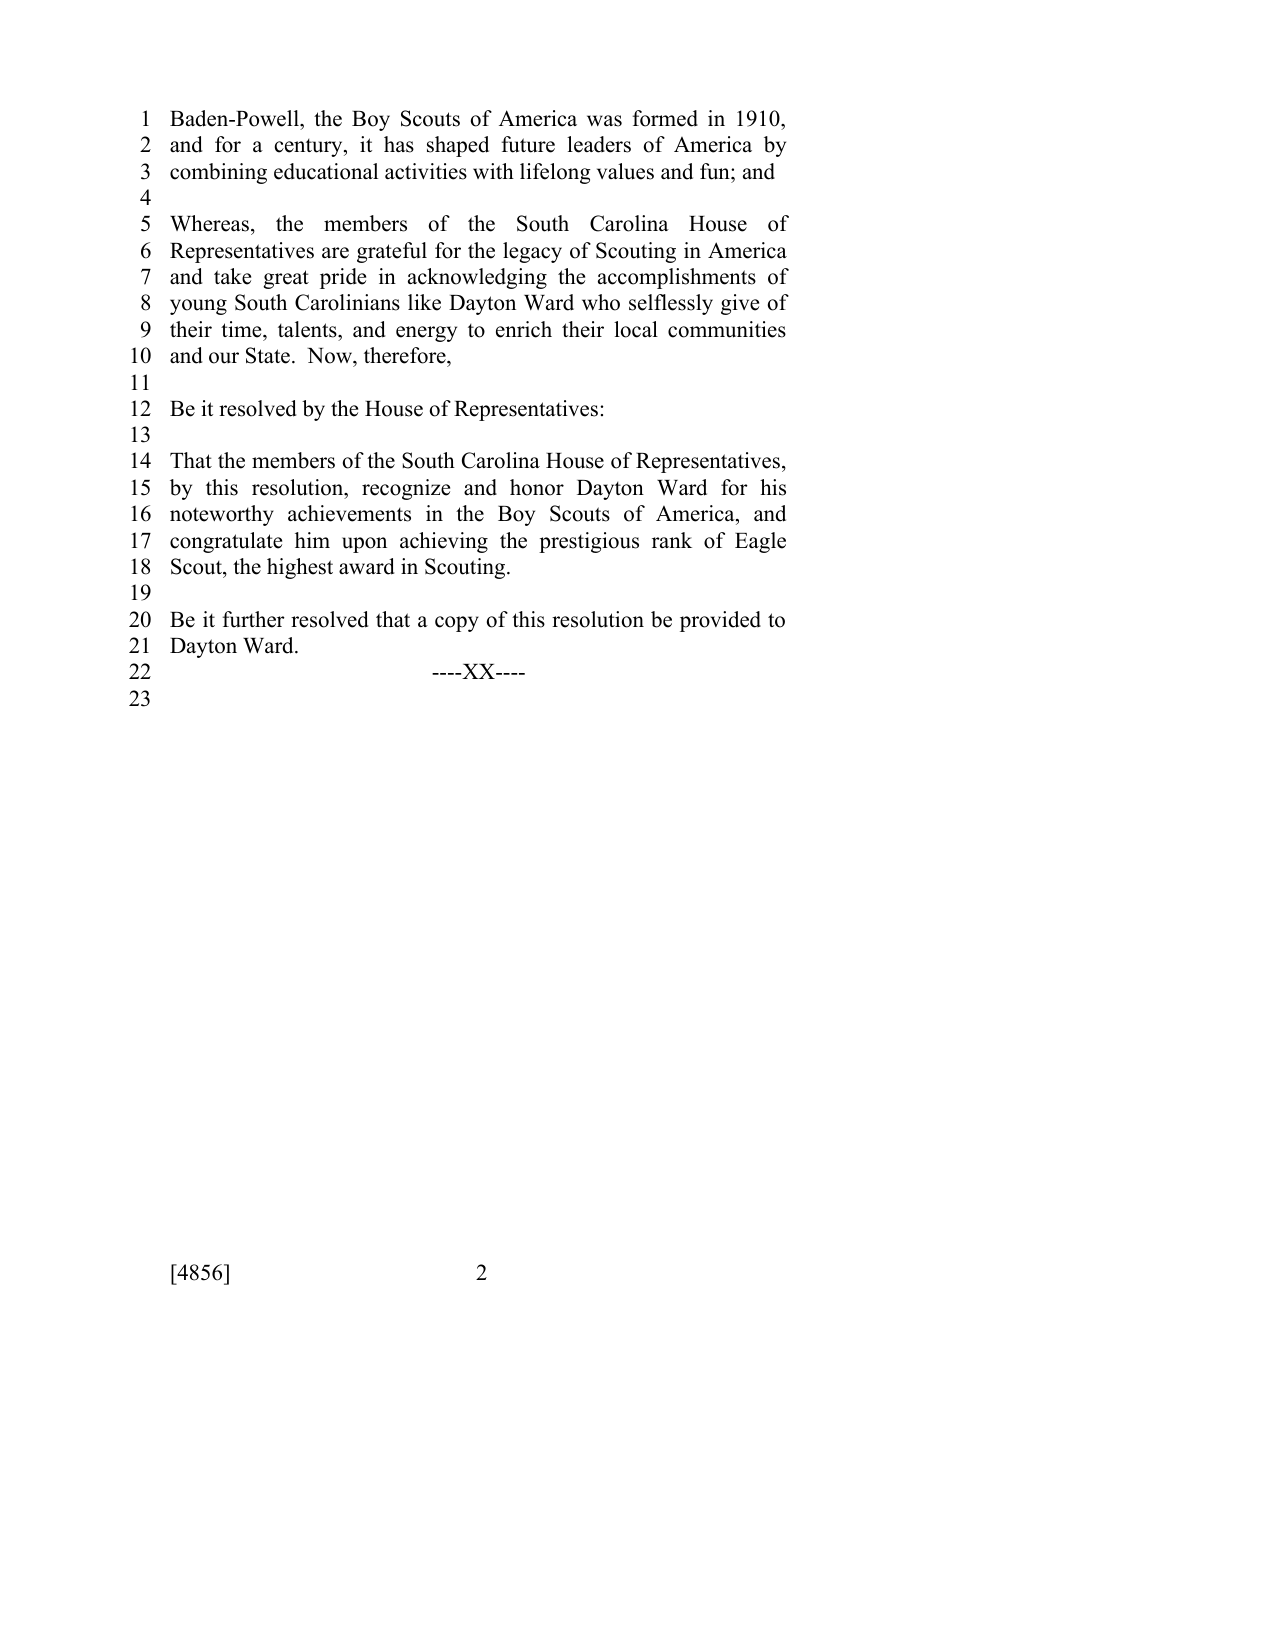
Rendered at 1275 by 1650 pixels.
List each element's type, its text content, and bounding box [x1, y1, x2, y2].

text Whereas, the members of the South Carolina House of Representatives are grateful for the legacy of Scouting in America and take great pride in acknowledging the accomplishments of young South Carolinians like Dayton Ward who selflessly give of their time, talents, and energy to enrich their local communities and our State. Now, therefore, [169, 210, 787, 368]
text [169, 105, 787, 184]
text That the members of the South Carolina House of Representatives, by this resolution, recognize and honor Dayton Ward for his noteworthy achievements in the Boy Scouts of America, and congratulate him upon achieving the prestigious rank of Eagle Scout, the highest award in Scouting. [169, 448, 787, 579]
text Be it further resolved that a copy of this resolution be provided to Dayton Ward. [169, 606, 787, 658]
text ----XX---- [169, 658, 787, 685]
text Be it resolved by the House of Representatives: [169, 395, 787, 421]
